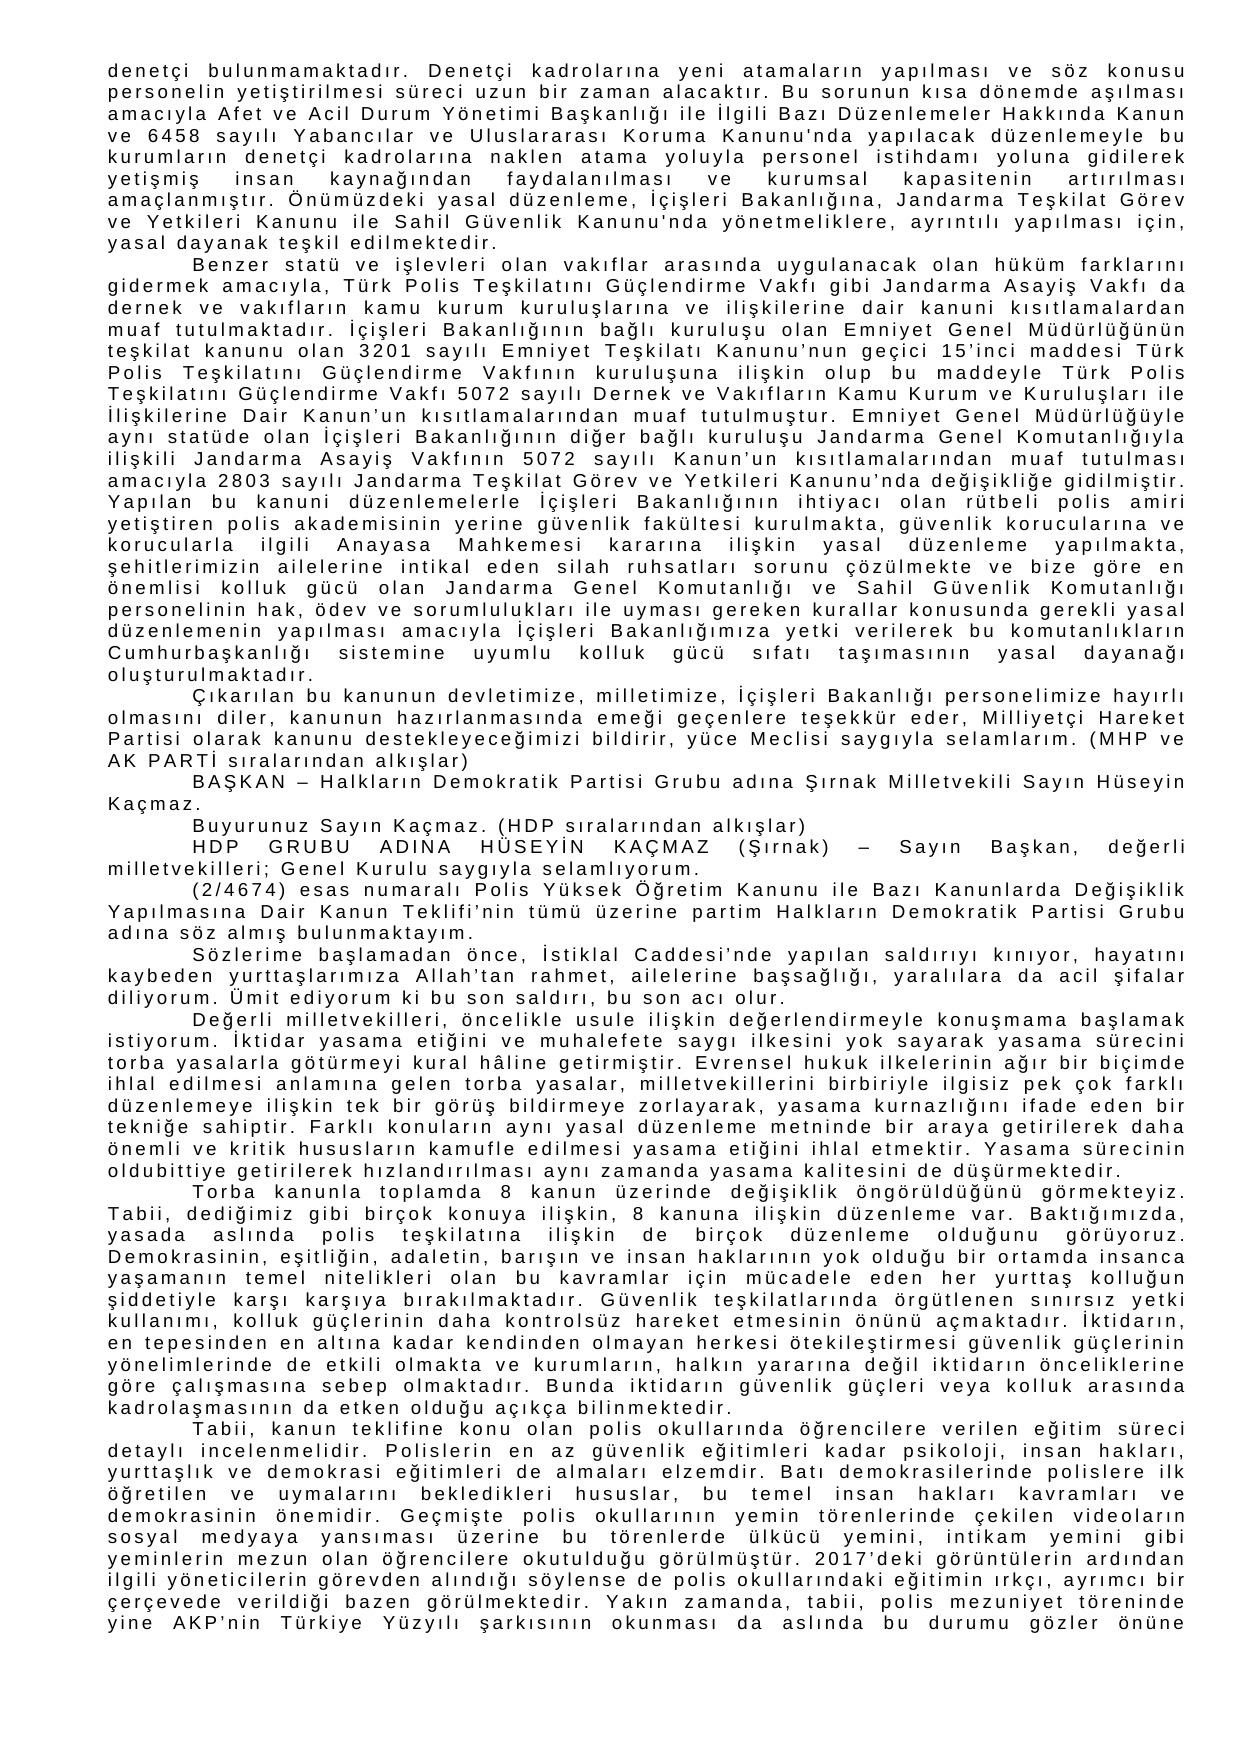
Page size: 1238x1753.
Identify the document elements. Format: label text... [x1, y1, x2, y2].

text Çıkarılan bu kanunun devletimize, milletimize, İçişleri Bakanlığı personelimize hayırlı olmasını diler, kanunun hazırlanmasında emeği geçenlere teşekkür eder, Milliyetçi Hareket Partisi olarak kanunu destekleyeceğimizi bildirir, yüce Meclisi saygıyla selamlarım. (MHP ve AK PARTİ sıralarından alkışlar) [108, 685, 1186, 771]
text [108, 60, 1186, 254]
text Buyurunuz Sayın Kaçmaz. (HDP sıralarından alkışlar) [108, 814, 1186, 836]
text Sözlerime başlamadan önce, İstiklal Caddesi’nde yapılan saldırıyı kınıyor, hayatını kaybeden yurttaşlarımıza Allah’tan rahmet, ailelerine başsağlığı, yaralılara da acil şifalar diliyorum. Ümit ediyorum ki bu son saldırı, bu son acı olur. [108, 944, 1186, 1008]
text HDP GRUBU ADINA HÜSEYİN KAÇMAZ (Şırnak) – Sayın Başkan, değerli milletvekilleri; Genel Kurulu saygıyla selamlıyorum. [108, 836, 1186, 879]
text Benzer statü ve işlevleri olan vakıflar arasında uygulanacak olan hüküm farklarını gidermek amacıyla, Türk Polis Teşkilatını Güçlendirme Vakfı gibi Jandarma Asayiş Vakfı da dernek ve vakıfların kamu kurum kuruluşlarına ve ilişkilerine dair kanuni kısıtlamalardan muaf tutulmaktadır. İçişleri Bakanlığının bağlı kuruluşu olan Emniyet Genel Müdürlüğünün teşkilat kanunu olan 3201 sayılı Emniyet Teşkilatı Kanunu’nun geçici 15’inci maddesi Türk Polis Teşkilatını Güçlendirme Vakfının kuruluşuna ilişkin olup bu maddeyle Türk Polis Teşkilatını Güçlendirme Vakfı 5072 sayılı Dernek ve Vakıfların Kamu Kurum ve Kuruluşları ile İlişkilerine Dair Kanun’un kısıtlamalarından muaf tutulmuştur. Emniyet Genel Müdürlüğüyle aynı statüde olan İçişleri Bakanlığının diğer bağlı kuruluşu Jandarma Genel Komutanlığıyla ilişkili Jandarma Asayiş Vakfının 5072 sayılı Kanun’un kısıtlamalarından muaf tutulması amacıyla 2803 sayılı Jandarma Teşkilat Görev ve Yetkileri Kanunu’nda değişikliğe gidilmiştir. Yapılan bu kanuni düzenlemelerle İçişleri Bakanlığının ihtiyacı olan rütbeli polis amiri yetiştiren polis akademisinin yerine güvenlik fakültesi kurulmakta, güvenlik korucularına ve korucularla ilgili Anayasa Mahkemesi kararına ilişkin yasal düzenleme yapılmakta, şehitlerimizin ailelerine intikal eden silah ruhsatları sorunu çözülmekte ve bize göre en önemlisi kolluk gücü olan Jandarma Genel Komutanlığı ve Sahil Güvenlik Komutanlığı personelinin hak, ödev ve sorumlulukları ile uyması gereken kurallar konusunda gerekli yasal düzenlemenin yapılması amacıyla İçişleri Bakanlığımıza yetki verilerek bu komutanlıkların Cumhurbaşkanlığı sistemine uyumlu kolluk gücü sıfatı taşımasının yasal dayanağı oluşturulmaktadır. [108, 254, 1186, 685]
text (2/4674) esas numaralı Polis Yüksek Öğretim Kanunu ile Bazı Kanunlarda Değişiklik Yapılmasına Dair Kanun Teklifi’nin tümü üzerine partim Halkların Demokratik Partisi Grubu adına söz almış bulunmaktayım. [108, 879, 1186, 944]
text BAŞKAN – Halkların Demokratik Partisi Grubu adına Şırnak Milletvekili Sayın Hüseyin Kaçmaz. [108, 771, 1186, 814]
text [108, 1418, 1186, 1634]
text Torba kanunla toplamda 8 kanun üzerinde değişiklik öngörüldüğünü görmekteyiz. Tabii, dediğimiz gibi birçok konuya ilişkin, 8 kanuna ilişkin düzenleme var. Baktığımızda, yasada aslında polis teşkilatına ilişkin de birçok düzenleme olduğunu görüyoruz. Demokrasinin, eşitliğin, adaletin, barışın ve insan haklarının yok olduğu bir ortamda insanca yaşamanın temel nitelikleri olan bu kavramlar için mücadele eden her yurttaş kolluğun şiddetiyle karşı karşıya bırakılmaktadır. Güvenlik teşkilatlarında örgütlenen sınırsız yetki kullanımı, kolluk güçlerinin daha kontrolsüz hareket etmesinin önünü açmaktadır. İktidarın, en tepesinden en altına kadar kendinden olmayan herkesi ötekileştirmesi güvenlik güçlerinin yönelimlerinde de etkili olmakta ve kurumların, halkın yararına değil iktidarın önceliklerine göre çalışmasına sebep olmaktadır. Bunda iktidarın güvenlik güçleri veya kolluk arasında kadrolaşmasının da etken olduğu açıkça bilinmektedir. [108, 1181, 1186, 1418]
text Değerli milletvekilleri, öncelikle usule ilişkin değerlendirmeyle konuşmama başlamak istiyorum. İktidar yasama etiğini ve muhalefete saygı ilkesini yok sayarak yasama sürecini torba yasalarla götürmeyi kural hâline getirmiştir. Evrensel hukuk ilkelerinin ağır bir biçimde ihlal edilmesi anlamına gelen torba yasalar, milletvekillerini birbiriyle ilgisiz pek çok farklı düzenlemeye ilişkin tek bir görüş bildirmeye zorlayarak, yasama kurnazlığını ifade eden bir tekniğe sahiptir. Farklı konuların aynı yasal düzenleme metninde bir araya getirilerek daha önemli ve kritik hususların kamufle edilmesi yasama etiğini ihlal etmektir. Yasama sürecinin oldubittiye getirilerek hızlandırılması aynı zamanda yasama kalitesini de düşürmektedir. [108, 1008, 1186, 1181]
